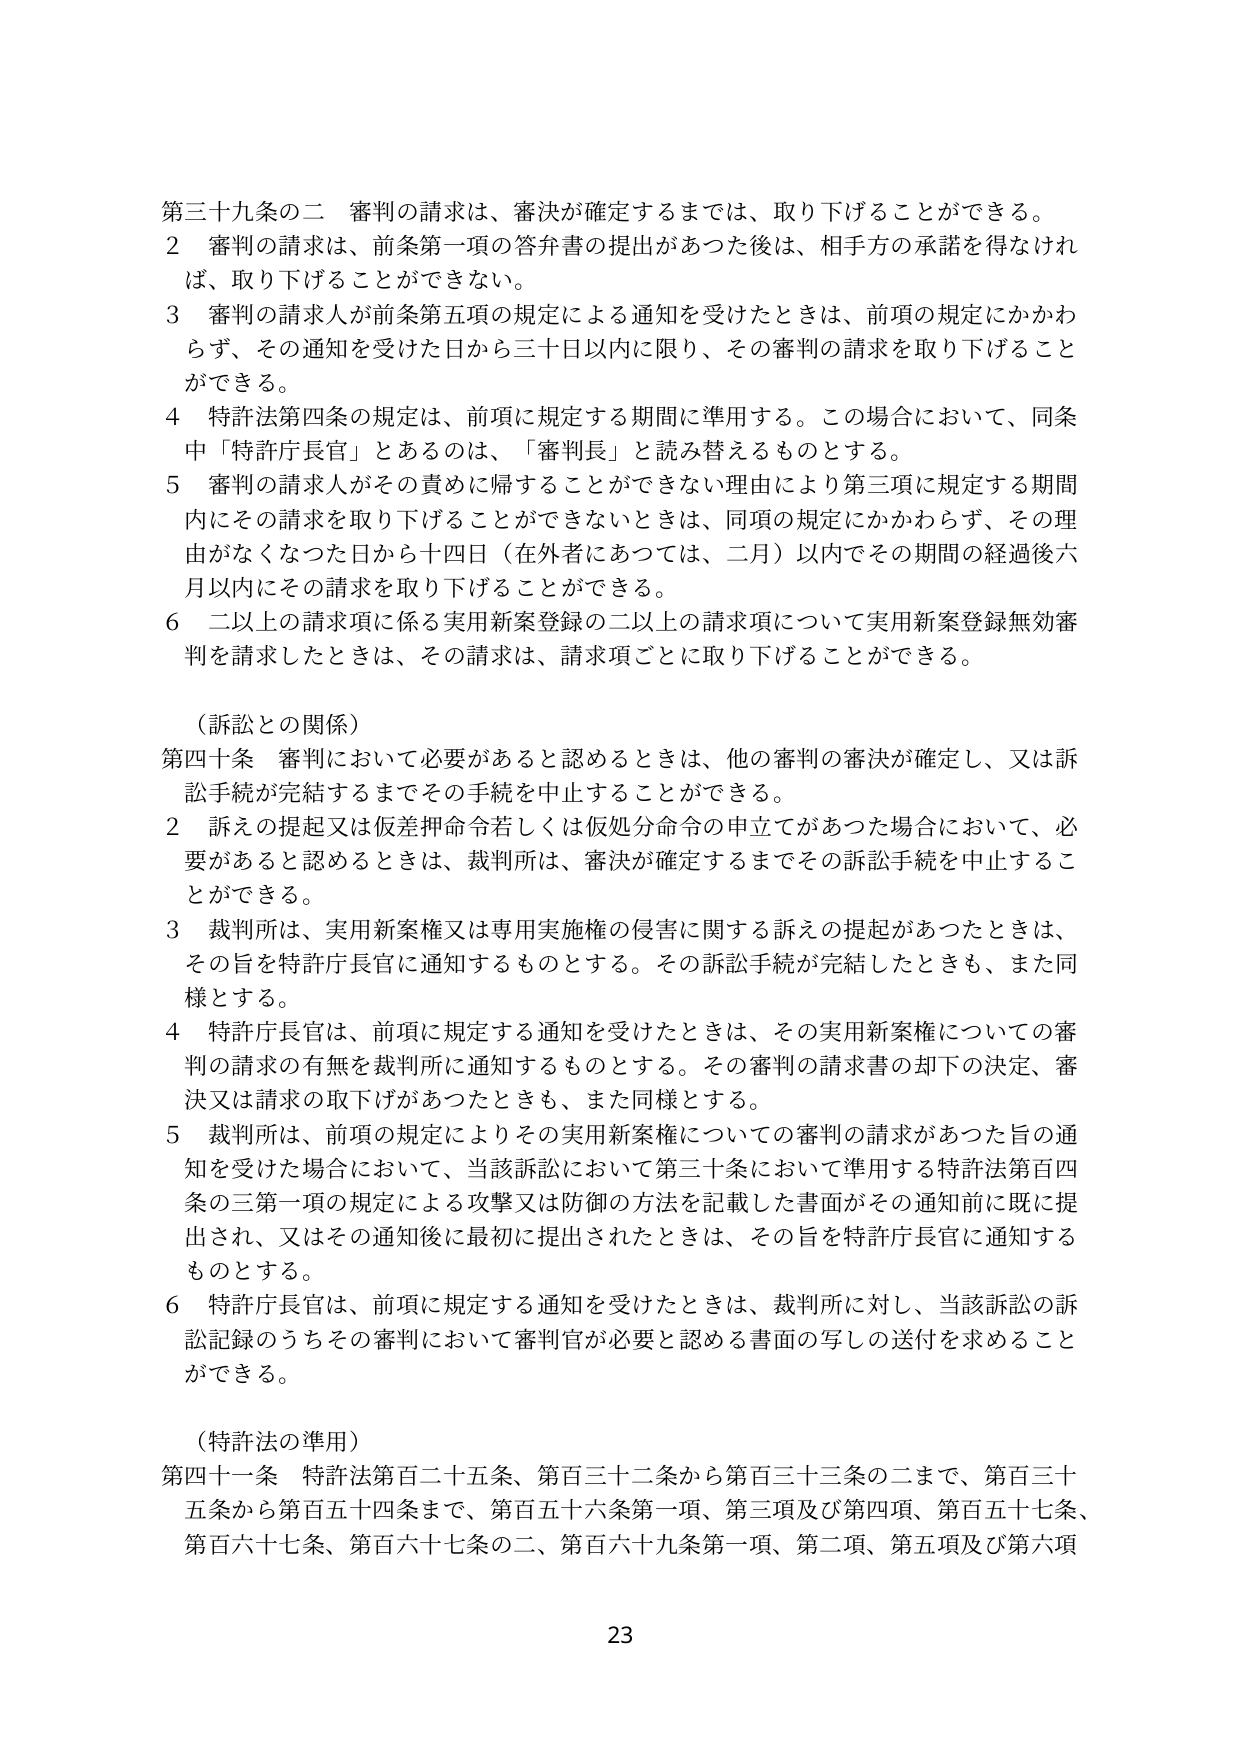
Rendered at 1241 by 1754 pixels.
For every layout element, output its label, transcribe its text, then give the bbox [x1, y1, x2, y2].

text ２ 訴えの提起又は仮差押命令若しくは仮処分命令の申立てがあつた場合において、必要があると認めるときは、裁判所は、審決が確定するまでその訴訟手続を中止することができる。 [161, 809, 1079, 911]
text ５ 審判の請求人がその責めに帰することができない理由により第三項に規定する期間内にその請求を取り下げることができないときは、同項の規定にかかわらず、その理由がなくなつた日から十四日（在外者にあつては、二月）以内でその期間の経過後六月以内にその請求を取り下げることができる。 [161, 467, 1079, 604]
text ４ 特許庁長官は、前項に規定する通知を受けたときは、その実用新案権についての審判の請求の有無を裁判所に通知するものとする。その審判の請求書の却下の決定、審決又は請求の取下げがあつたときも、また同様とする。 [161, 1014, 1079, 1116]
text ３ 審判の請求人が前条第五項の規定による通知を受けたときは、前項の規定にかかわらず、その通知を受けた日から三十日以内に限り、その審判の請求を取り下げることができる。 [161, 296, 1079, 399]
text ４ 特許法第四条の規定は、前項に規定する期間に準用する。この場合において、同条中「特許庁長官」とあるのは、「審判長」と読み替えるものとする。 [161, 399, 1079, 467]
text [161, 1458, 1079, 1560]
text ６ 特許庁長官は、前項に規定する通知を受けたときは、裁判所に対し、当該訴訟の訴訟記録のうちその審判において審判官が必要と認める書面の写しの送付を求めることができる。 [161, 1287, 1079, 1389]
text ６ 二以上の請求項に係る実用新案登録の二以上の請求項について実用新案登録無効審判を請求したときは、その請求は、請求項ごとに取り下げることができる。 [161, 604, 1079, 672]
text 第四十条 審判において必要があると認めるときは、他の審判の審決が確定し、又は訴訟手続が完結するまでその手続を中止することができる。 [161, 740, 1079, 809]
text （訴訟との関係） [184, 706, 1079, 740]
text ５ 裁判所は、前項の規定によりその実用新案権についての審判の請求があつた旨の通知を受けた場合において、当該訴訟において第三十条において準用する特許法第百四条の三第一項の規定による攻撃又は防御の方法を記載した書面がその通知前に既に提出され、又はその通知後に最初に提出されたときは、その旨を特許庁長官に通知するものとする。 [161, 1116, 1079, 1287]
text ３ 裁判所は、実用新案権又は専用実施権の侵害に関する訴えの提起があつたときは、その旨を特許庁長官に通知するものとする。その訴訟手続が完結したときも、また同様とする。 [161, 911, 1079, 1014]
text （特許法の準用） [184, 1424, 1079, 1458]
text 第三十九条の二 審判の請求は、審決が確定するまでは、取り下げることができる。 [161, 194, 1079, 228]
text ２ 審判の請求は、前条第一項の答弁書の提出があつた後は、相手方の承諾を得なければ、取り下げることができない。 [161, 228, 1079, 296]
